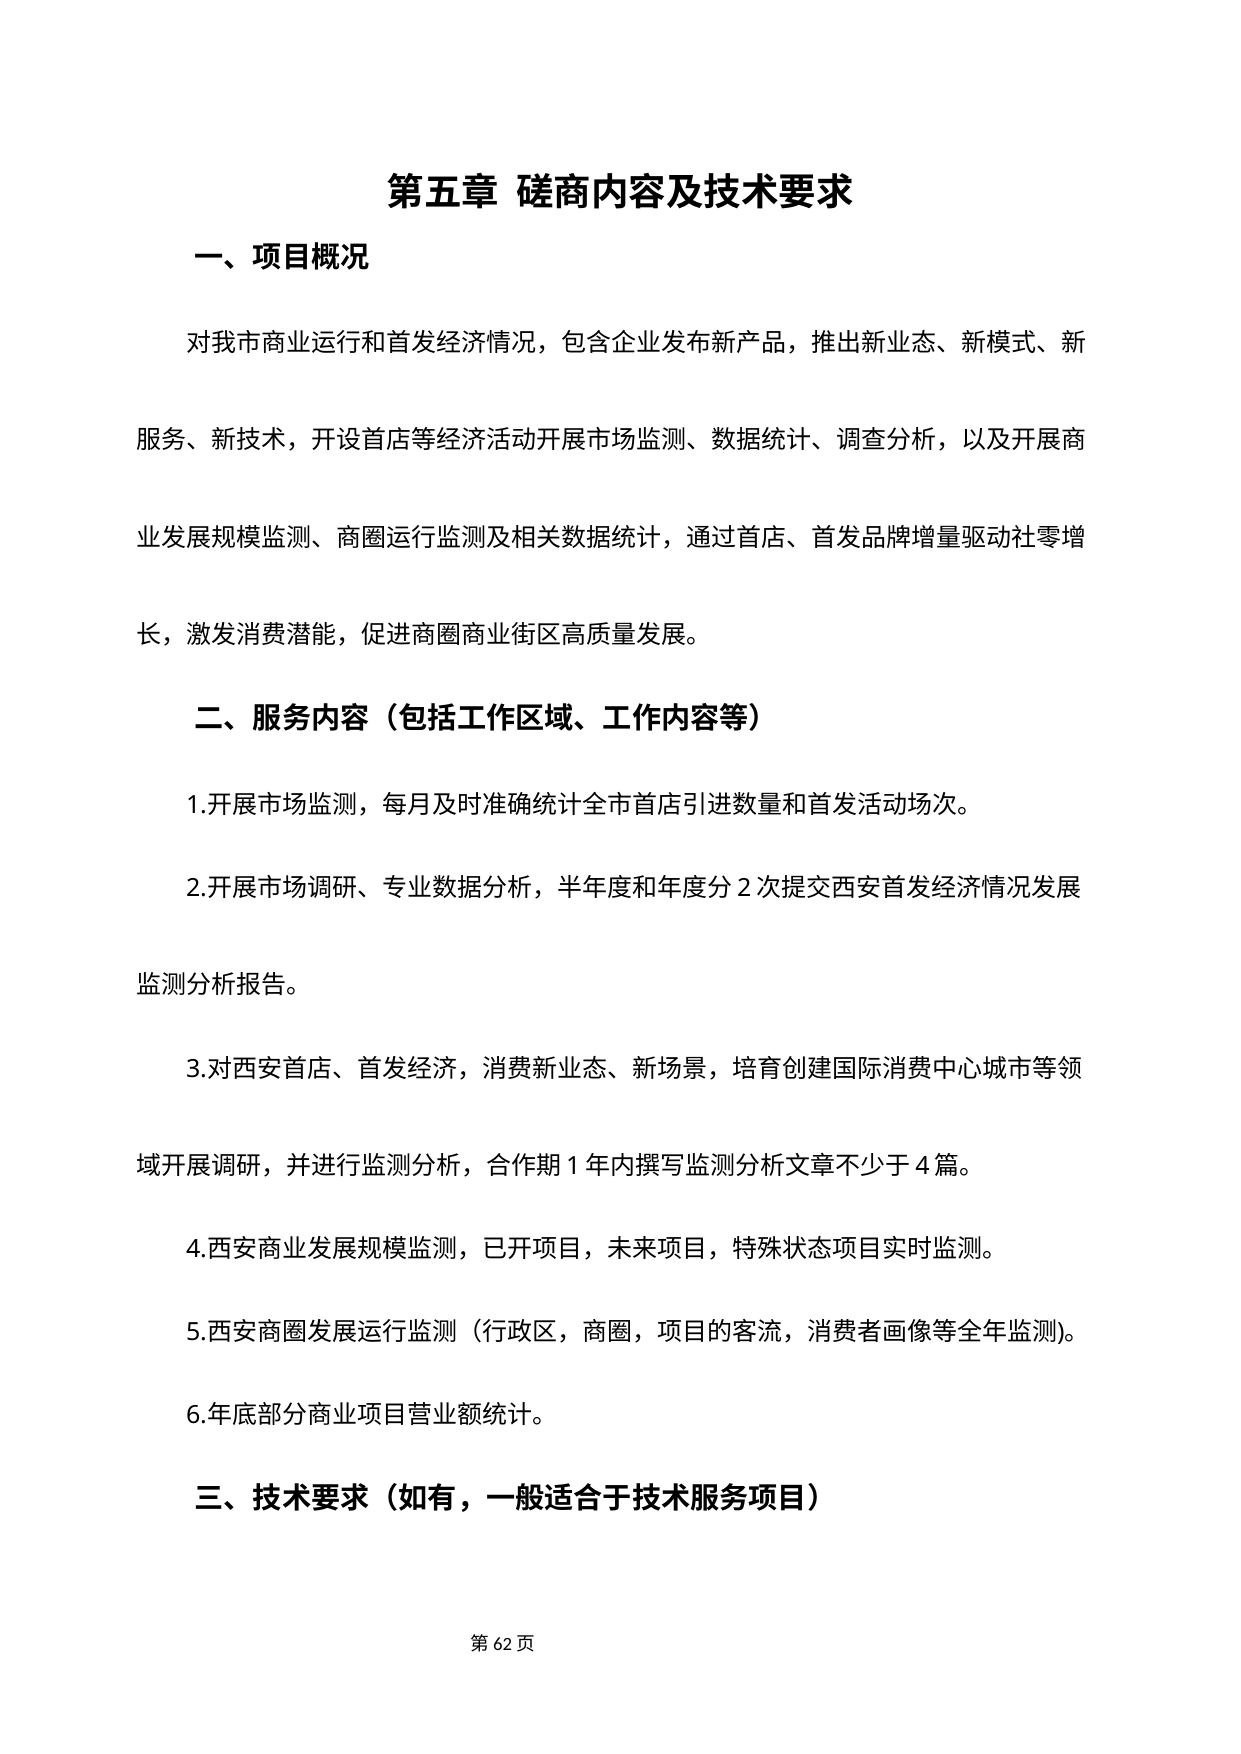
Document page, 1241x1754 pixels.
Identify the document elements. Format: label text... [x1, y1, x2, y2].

text 二、服务内容（包括工作区域、工作内容等） [136, 684, 1104, 749]
text 2.开展市场调研、专业数据分析，半年度和年度分2次提交西安首发经济情况发展监测分析报告。 [136, 853, 1104, 1016]
subtitle 第五章 磋商内容及技术要求 [136, 157, 1104, 222]
text 对我市商业运行和首发经济情况，包含企业发布新产品，推出新业态、新模式、新服务、新技术，开设首店等经济活动开展市场监测、数据统计、调查分析，以及开展商业发展规模监测、商圈运行监测及相关数据统计，通过首店、首发品牌增量驱动社零增长，激发消费潜能，促进商圈商业街区高质量发展。 [136, 308, 1104, 666]
text 1.开展市场监测，每月及时准确统计全市首店引进数量和首发活动场次。 [136, 770, 1104, 835]
text 6.年底部分商业项目营业额统计。 [136, 1381, 1104, 1446]
text 5.西安商圈发展运行监测（行政区，商圈，项目的客流，消费者画像等全年监测)。 [136, 1297, 1104, 1362]
text 4.西安商业发展规模监测，已开项目，未来项目，特殊状态项目实时监测。 [136, 1214, 1104, 1279]
text 三、技术要求（如有，一般适合于技术服务项目） [136, 1464, 1104, 1529]
text 一、项目概况 [136, 222, 1104, 287]
text 3.对西安首店、首发经济，消费新业态、新场景，培育创建国际消费中心城市等领域开展调研，并进行监测分析，合作期1年内撰写监测分析文章不少于4篇。 [136, 1034, 1104, 1196]
